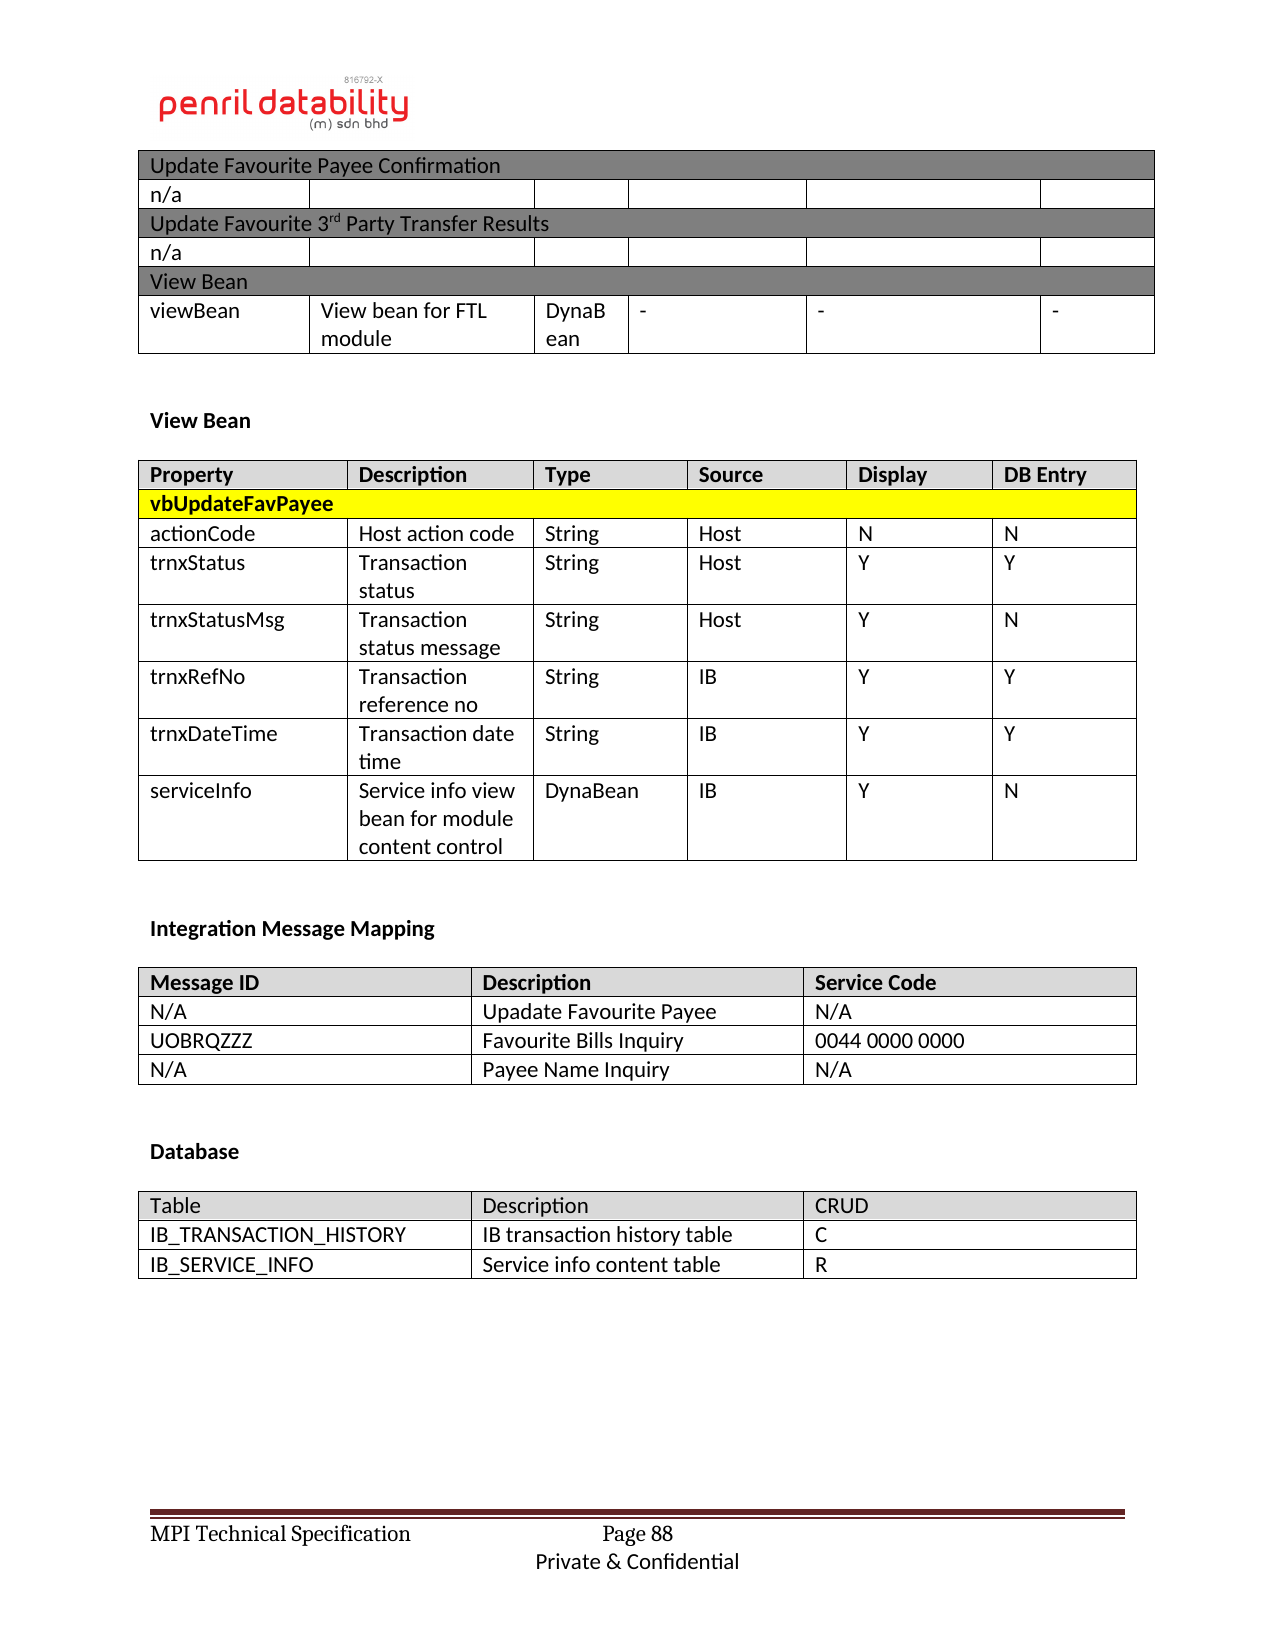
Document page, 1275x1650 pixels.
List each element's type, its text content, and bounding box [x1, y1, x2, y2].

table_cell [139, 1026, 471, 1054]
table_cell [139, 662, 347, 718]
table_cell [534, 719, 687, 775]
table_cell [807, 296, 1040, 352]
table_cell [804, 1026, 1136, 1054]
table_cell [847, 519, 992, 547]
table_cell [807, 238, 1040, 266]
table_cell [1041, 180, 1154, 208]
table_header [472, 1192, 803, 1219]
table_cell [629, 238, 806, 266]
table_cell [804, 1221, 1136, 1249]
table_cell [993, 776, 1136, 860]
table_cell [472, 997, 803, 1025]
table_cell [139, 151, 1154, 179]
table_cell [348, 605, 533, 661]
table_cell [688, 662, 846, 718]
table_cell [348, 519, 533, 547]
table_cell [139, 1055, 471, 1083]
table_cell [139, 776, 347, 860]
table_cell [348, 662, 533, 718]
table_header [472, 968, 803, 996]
text Integration Message Mapping [150, 914, 1125, 942]
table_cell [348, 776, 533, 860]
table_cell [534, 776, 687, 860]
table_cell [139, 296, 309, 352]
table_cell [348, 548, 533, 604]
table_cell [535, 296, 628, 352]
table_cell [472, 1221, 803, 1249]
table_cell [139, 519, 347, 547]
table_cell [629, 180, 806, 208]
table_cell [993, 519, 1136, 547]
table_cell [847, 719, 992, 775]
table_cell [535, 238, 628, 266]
text Database [150, 1137, 1125, 1166]
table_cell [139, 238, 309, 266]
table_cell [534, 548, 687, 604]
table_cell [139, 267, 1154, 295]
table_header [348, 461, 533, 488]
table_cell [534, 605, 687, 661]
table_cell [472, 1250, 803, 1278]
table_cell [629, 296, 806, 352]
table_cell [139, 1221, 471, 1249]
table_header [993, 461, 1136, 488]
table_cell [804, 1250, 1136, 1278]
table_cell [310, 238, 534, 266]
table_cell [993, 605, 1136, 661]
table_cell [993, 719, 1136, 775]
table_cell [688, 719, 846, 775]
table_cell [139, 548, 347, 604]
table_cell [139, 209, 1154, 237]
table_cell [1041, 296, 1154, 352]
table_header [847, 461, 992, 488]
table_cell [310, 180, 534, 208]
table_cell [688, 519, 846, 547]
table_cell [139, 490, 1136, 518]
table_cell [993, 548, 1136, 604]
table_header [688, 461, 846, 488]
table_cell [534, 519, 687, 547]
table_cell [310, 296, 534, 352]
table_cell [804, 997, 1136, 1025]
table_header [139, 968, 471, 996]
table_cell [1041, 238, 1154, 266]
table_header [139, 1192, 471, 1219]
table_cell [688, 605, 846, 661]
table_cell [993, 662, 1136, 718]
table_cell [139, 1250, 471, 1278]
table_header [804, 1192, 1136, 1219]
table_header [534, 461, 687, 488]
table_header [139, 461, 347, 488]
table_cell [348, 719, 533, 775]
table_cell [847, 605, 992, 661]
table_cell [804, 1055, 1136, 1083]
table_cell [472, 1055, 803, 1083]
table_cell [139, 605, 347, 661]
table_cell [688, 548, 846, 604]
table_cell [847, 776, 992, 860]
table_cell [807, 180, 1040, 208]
picture [150, 75, 416, 141]
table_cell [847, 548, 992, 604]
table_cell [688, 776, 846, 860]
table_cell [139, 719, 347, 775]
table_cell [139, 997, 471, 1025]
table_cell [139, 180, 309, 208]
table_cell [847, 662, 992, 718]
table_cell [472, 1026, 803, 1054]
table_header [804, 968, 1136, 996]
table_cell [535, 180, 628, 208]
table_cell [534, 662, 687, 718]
text View Bean [150, 406, 1125, 434]
